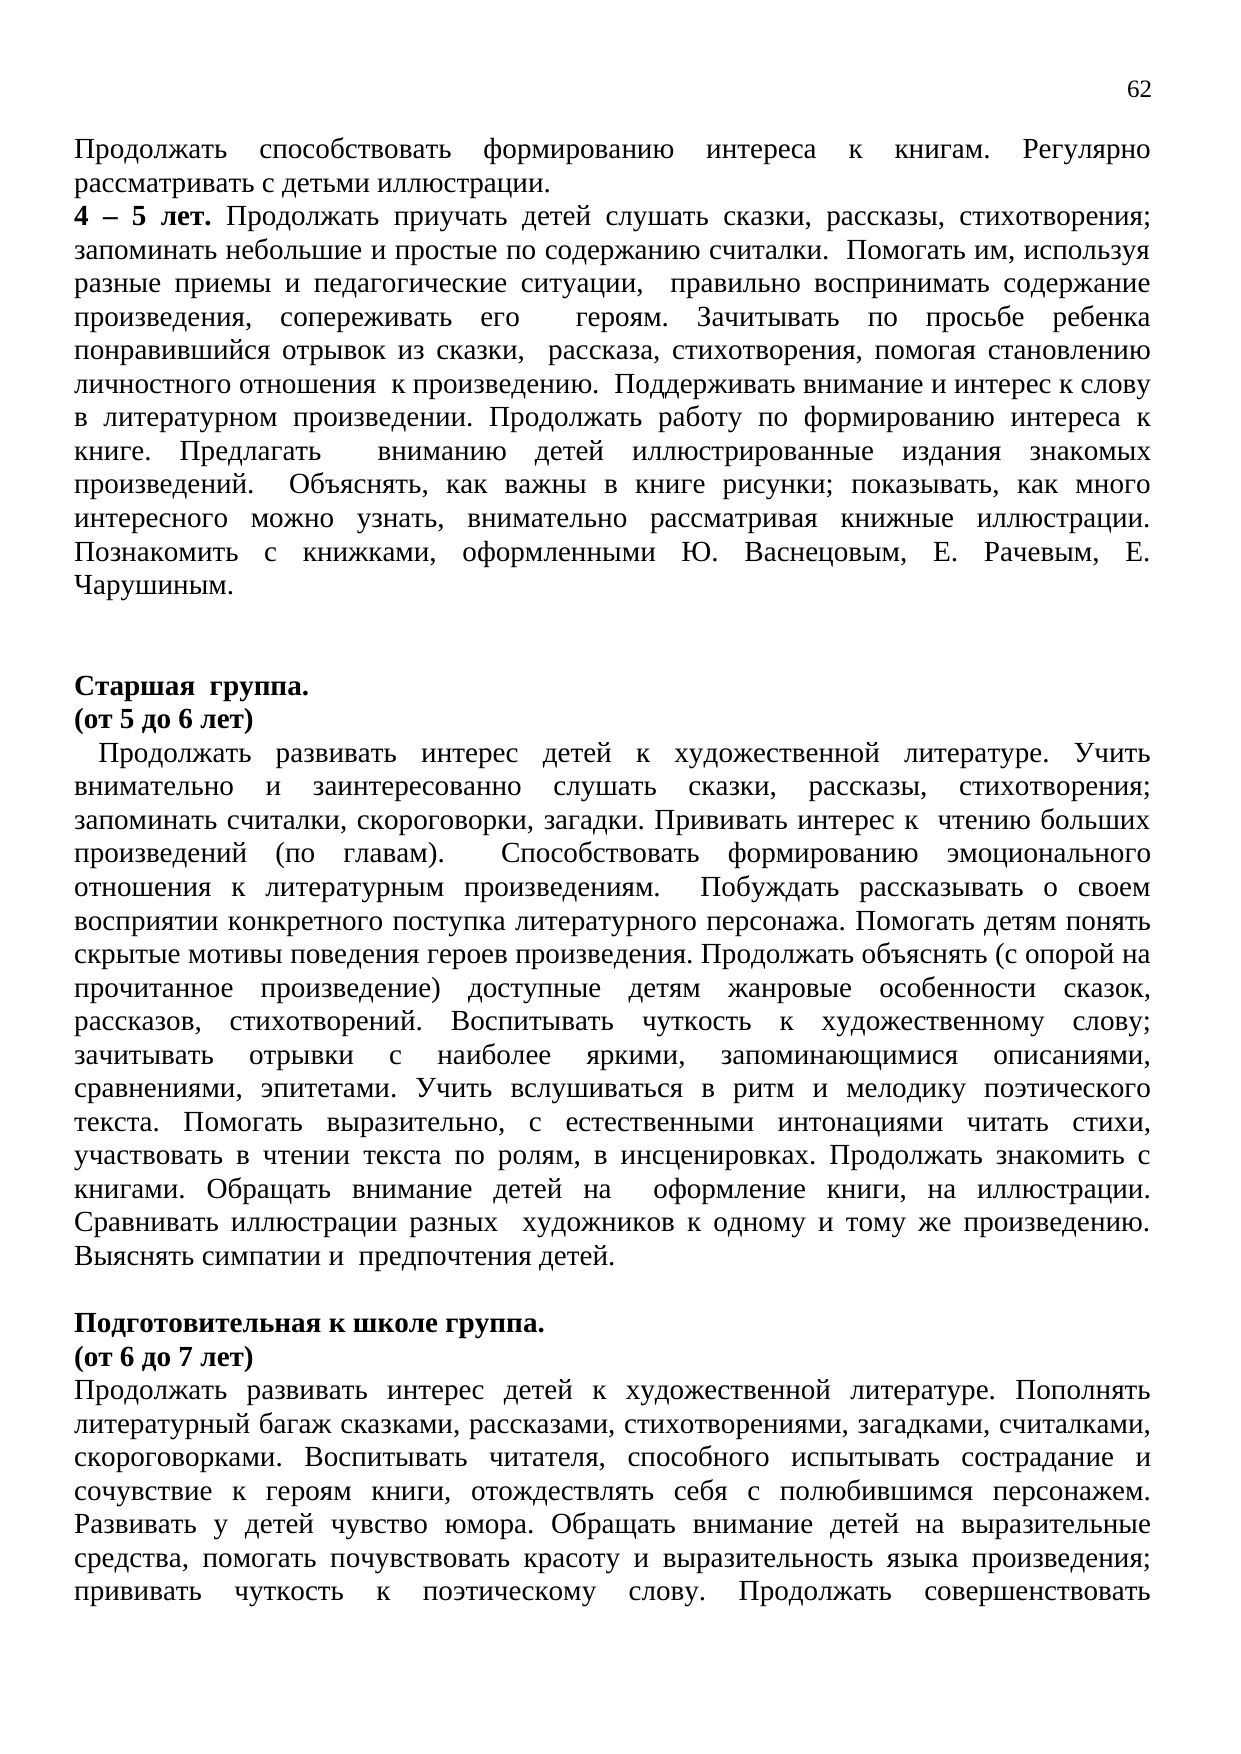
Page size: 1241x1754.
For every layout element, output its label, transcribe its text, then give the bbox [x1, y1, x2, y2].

text Старшая группа. [74, 668, 1152, 701]
text Подготовительная к школе группа. [74, 1305, 1152, 1339]
text (от 5 до 6 лет) [74, 701, 1152, 735]
text 4 – 5 лет. Продолжать приучать детей слушать сказки, рассказы, стихотворения; запоминать небольшие и простые по содержанию считалки. Помогать им, используя разные приемы и педагогические ситуации, правильно воспринимать содержание произведения, сопереживать его героям. Зачитывать по просьбе ребенка понравившийся отрывок из сказки, рассказа, стихотворения, помогая становлению личностного отношения к произведению. Поддерживать внимание и интерес к слову в литературном произведении. Продолжать работу по формированию интереса к книге. Предлагать вниманию детей иллюстрированные издания знакомых произведений. Объяснять, как важны в книге рисунки; показывать, как много интересного можно узнать, внимательно рассматривая книжные иллюстрации. Познакомить с книжками, оформленными Ю. Васнецовым, Е. Рачевым, Е. Чарушиным. [74, 198, 1152, 601]
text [74, 1372, 1152, 1607]
text Продолжать развивать интерес детей к художественной литературе. Учить внимательно и заинтересованно слушать сказки, рассказы, стихотворения; запоминать считалки, скороговорки, загадки. Прививать интерес к чтению больших произведений (по главам). Способствовать формированию эмоционального отношения к литературным произведениям. Побуждать рассказывать о своем восприятии конкретного поступка литературного персонажа. Помогать детям понять скрытые мотивы поведения героев произведения. Продолжать объяснять (с опорой на прочитанное произведение) доступные детям жанровые особенности сказок, рассказов, стихотворений. Воспитывать чуткость к художественному слову; зачитывать отрывки с наиболее яркими, запоминающимися описаниями, сравнениями, эпитетами. Учить вслушиваться в ритм и мелодику поэтического текста. Помогать выразительно, с естественными интонациями читать стихи, участвовать в чтении текста по ролям, в инсценировках. Продолжать знакомить с книгами. Обращать внимание детей на оформление книги, на иллюстрации. Сравнивать иллюстрации разных художников к одному и тому же произведению. Выяснять симпатии и предпочтения детей. [74, 735, 1152, 1272]
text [74, 131, 1152, 198]
text (от 6 до 7 лет) [74, 1339, 1152, 1372]
